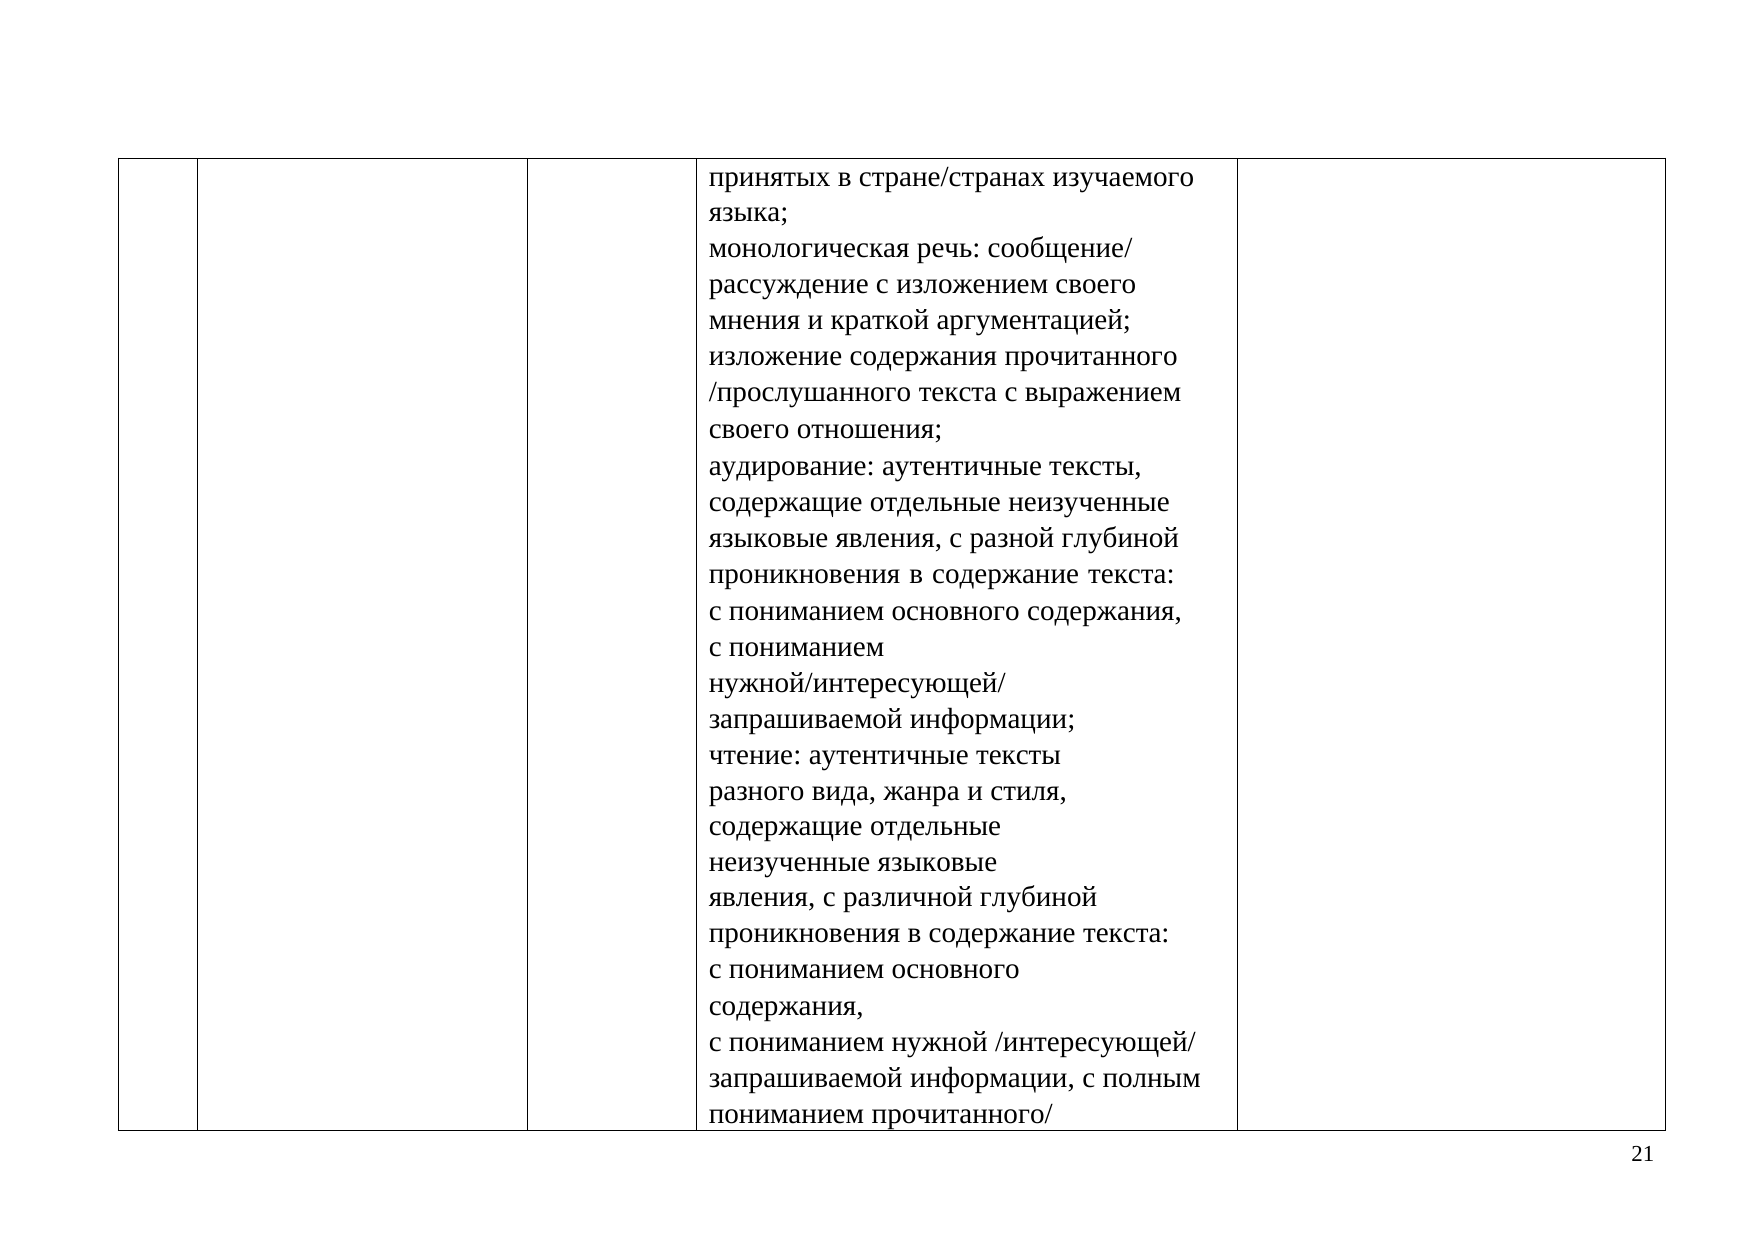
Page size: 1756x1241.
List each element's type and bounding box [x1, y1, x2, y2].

table_header [198, 159, 527, 1130]
table_header [1238, 159, 1665, 1130]
table_header [119, 159, 197, 1130]
table_header [697, 159, 1237, 1130]
table_header [528, 159, 696, 1130]
